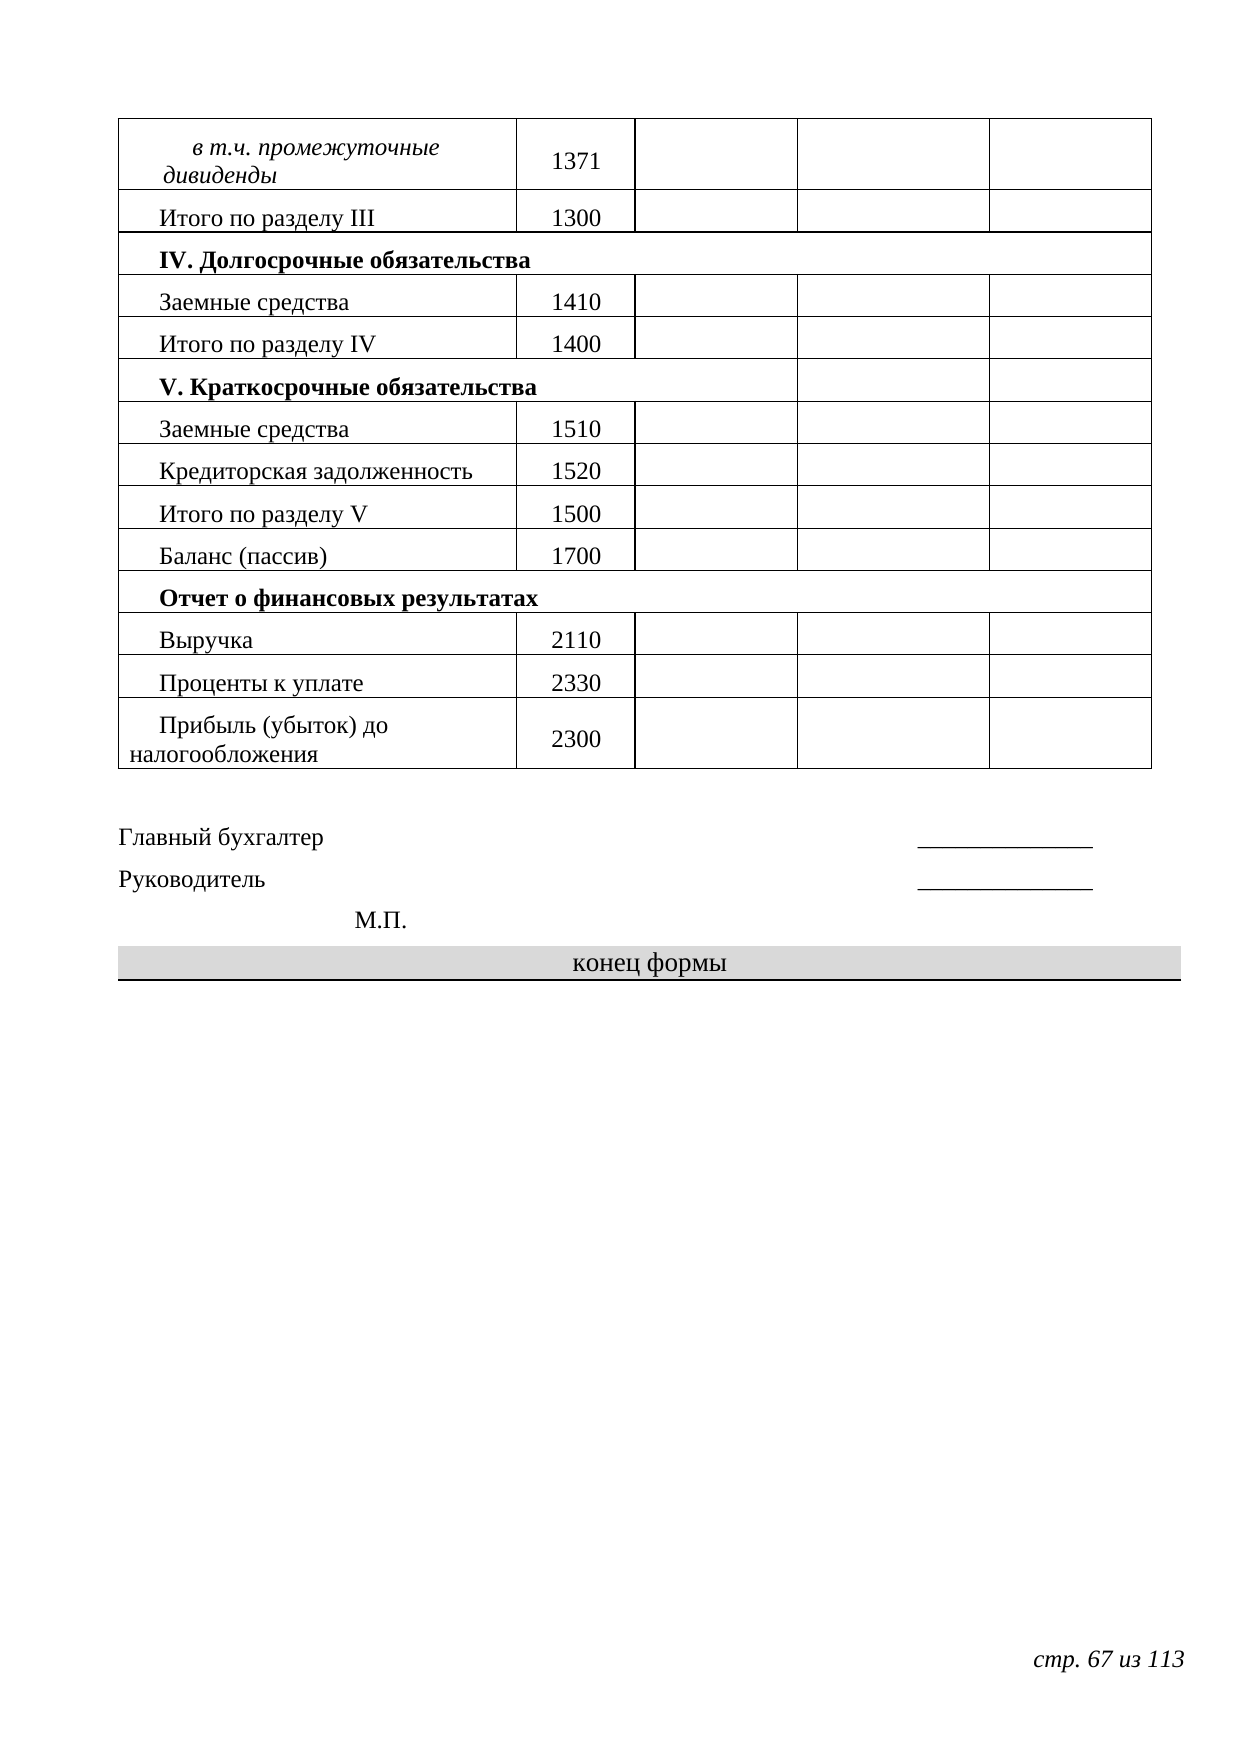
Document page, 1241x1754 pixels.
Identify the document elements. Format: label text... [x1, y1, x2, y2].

table_cell [636, 275, 797, 316]
table_cell [798, 529, 989, 570]
table_cell Итого по разделу III [119, 190, 516, 231]
table_cell [990, 359, 1151, 401]
table_cell [990, 317, 1151, 358]
table_cell [636, 613, 797, 654]
table_cell [990, 655, 1151, 697]
table_cell [990, 119, 1151, 189]
table_cell 1700 [517, 529, 634, 570]
table_cell [636, 190, 797, 231]
table_cell в т.ч. промежуточные дивиденды [119, 119, 516, 189]
table_cell 1500 [517, 486, 634, 527]
table_cell [798, 698, 989, 768]
table_cell 1371 [517, 119, 634, 189]
table_cell [798, 359, 989, 401]
table_cell 1520 [517, 444, 634, 485]
table_cell 1510 [517, 402, 634, 443]
table_cell [990, 486, 1151, 527]
text М.П. [354, 905, 1181, 934]
table_cell Баланс (пассив) [119, 529, 516, 570]
table_cell 2330 [517, 655, 634, 697]
text Руководитель ______________ [118, 864, 1181, 892]
table_cell 2300 [517, 698, 634, 768]
table_cell Выручка [119, 613, 516, 654]
table_cell [636, 402, 797, 443]
table_cell [636, 529, 797, 570]
table_cell IV. Долгосрочные обязательства [119, 233, 1151, 274]
table_cell 1400 [517, 317, 634, 358]
table_cell [636, 317, 797, 358]
table_cell [990, 698, 1151, 768]
table_cell [798, 655, 989, 697]
table_cell [636, 655, 797, 697]
table_cell [798, 444, 989, 485]
table_cell [990, 402, 1151, 443]
table_cell [636, 119, 797, 189]
table_cell 1300 [517, 190, 634, 231]
table_cell Проценты к уплате [119, 655, 516, 697]
table_cell Отчет о финансовых результатах [119, 571, 1151, 612]
table_cell [990, 529, 1151, 570]
table_cell [798, 402, 989, 443]
table_cell [798, 486, 989, 527]
table_cell [798, 119, 989, 189]
table_cell [798, 190, 989, 231]
table_cell [798, 317, 989, 358]
table_cell [798, 613, 989, 654]
table_cell Итого по разделу V [119, 486, 516, 527]
table_cell Заемные средства [119, 275, 516, 316]
table_cell V. Краткосрочные обязательства [119, 359, 797, 401]
table_cell [990, 190, 1151, 231]
table_cell Прибыль (убыток) до налогообложения [119, 698, 516, 768]
table_cell [990, 275, 1151, 316]
table_cell Заемные средства [119, 402, 516, 443]
table_cell 2110 [517, 613, 634, 654]
table_cell [636, 698, 797, 768]
text Главный бухгалтер ______________ [118, 822, 1181, 851]
table_cell 1410 [517, 275, 634, 316]
table_cell Итого по разделу IV [119, 317, 516, 358]
table_cell Кредиторская задолженность [119, 444, 516, 485]
text конец формы [118, 946, 1181, 979]
table_cell [990, 613, 1151, 654]
table_cell [798, 275, 989, 316]
table_cell [990, 444, 1151, 485]
table_cell [636, 444, 797, 485]
table_cell [636, 486, 797, 527]
